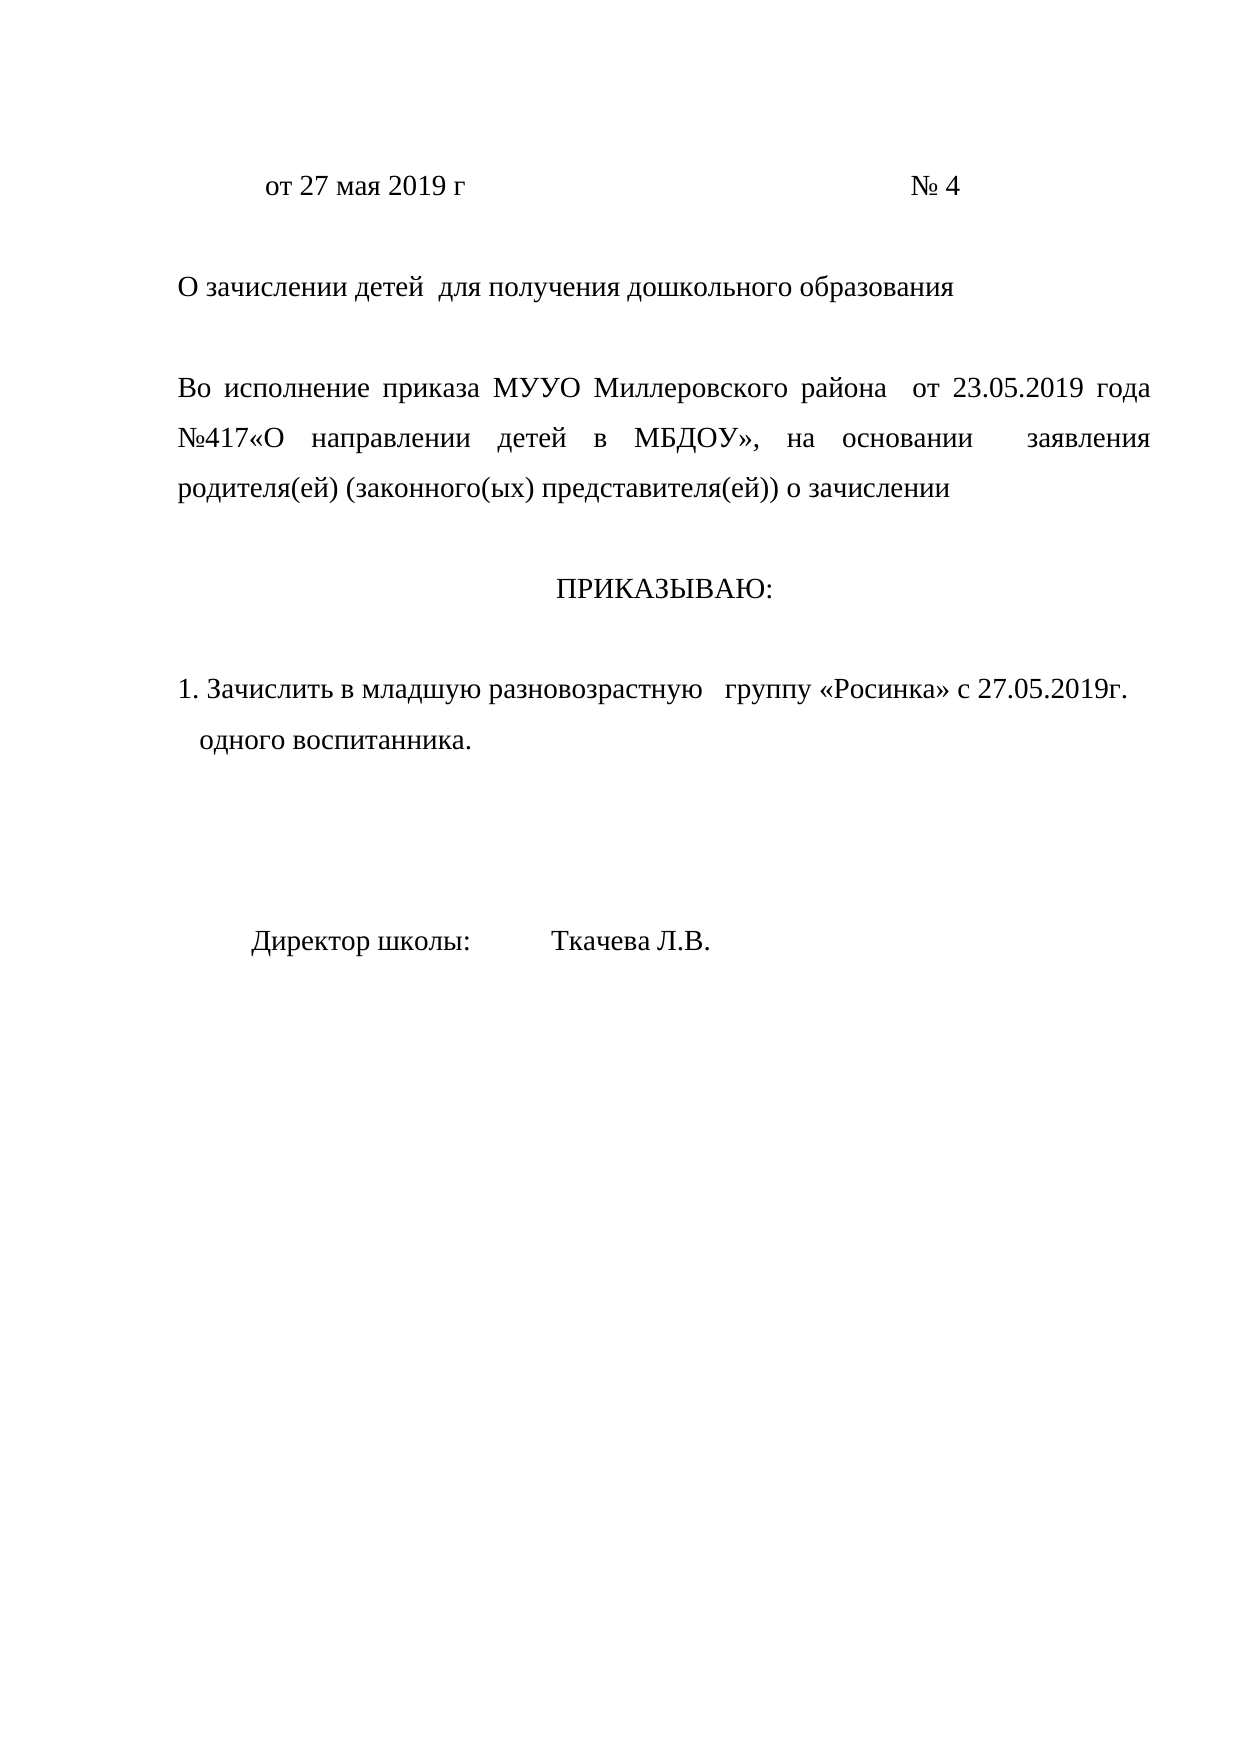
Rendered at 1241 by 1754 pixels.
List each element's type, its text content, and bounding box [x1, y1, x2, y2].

text ПРИКАЗЫВАЮ: [177, 571, 1152, 604]
text от 27 мая 2019 г № 4 [177, 168, 1152, 202]
text 1. Зачислить в младшую разновозрастную группу «Росинка» с 27.05.2019г. [177, 672, 1152, 705]
text одного воспитанника. [177, 722, 1152, 755]
text О зачислении детей для получения дошкольного образования [177, 269, 1152, 303]
text Директор школы: Ткачева Л.В. [251, 923, 1152, 957]
text Во исполнение приказа МУУО Миллеровского района от 23.05.2019 года №417«О направлении детей в МБДОУ», на основании заявления родителя(ей) (законного(ых) представителя(ей)) о зачислении [177, 370, 1152, 504]
